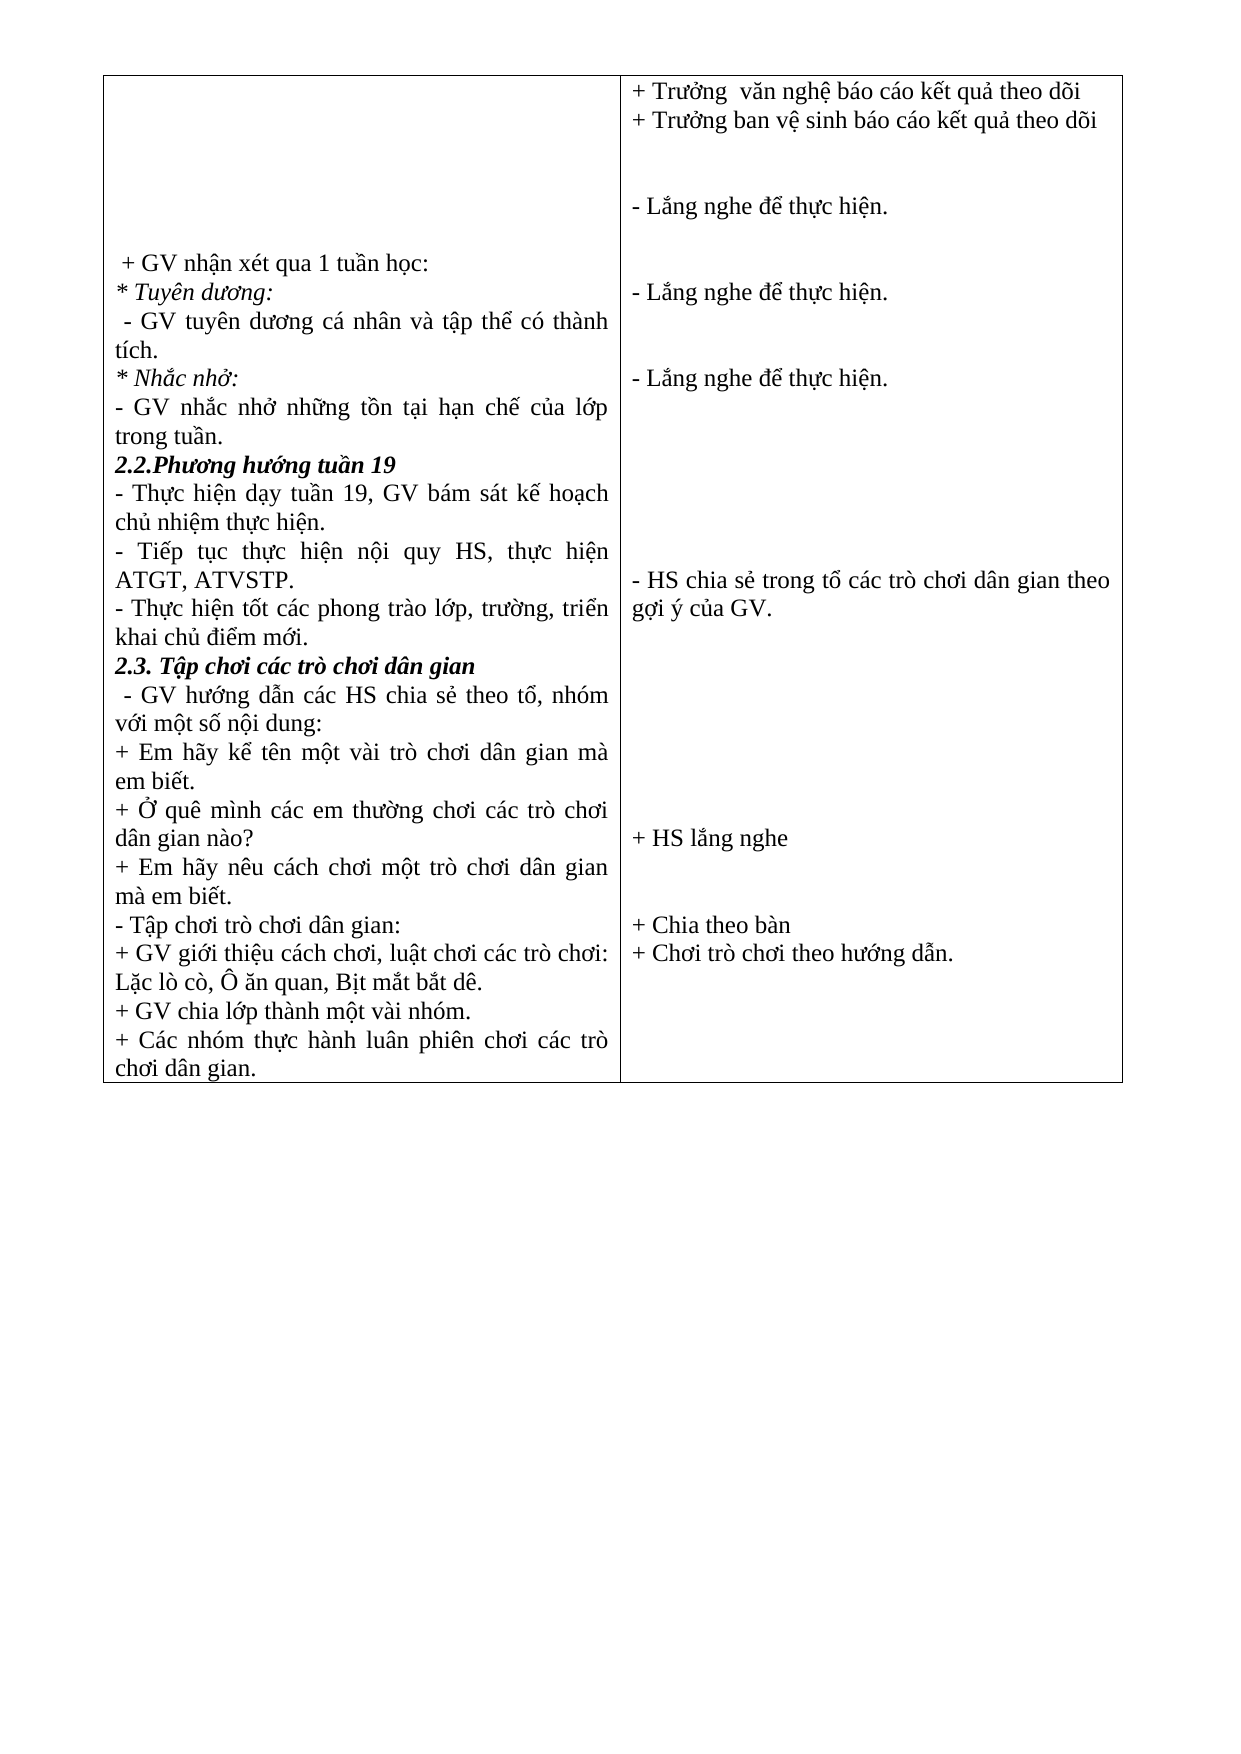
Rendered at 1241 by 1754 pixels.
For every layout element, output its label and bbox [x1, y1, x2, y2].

table_cell [621, 76, 1122, 1082]
table_cell [104, 76, 620, 1082]
